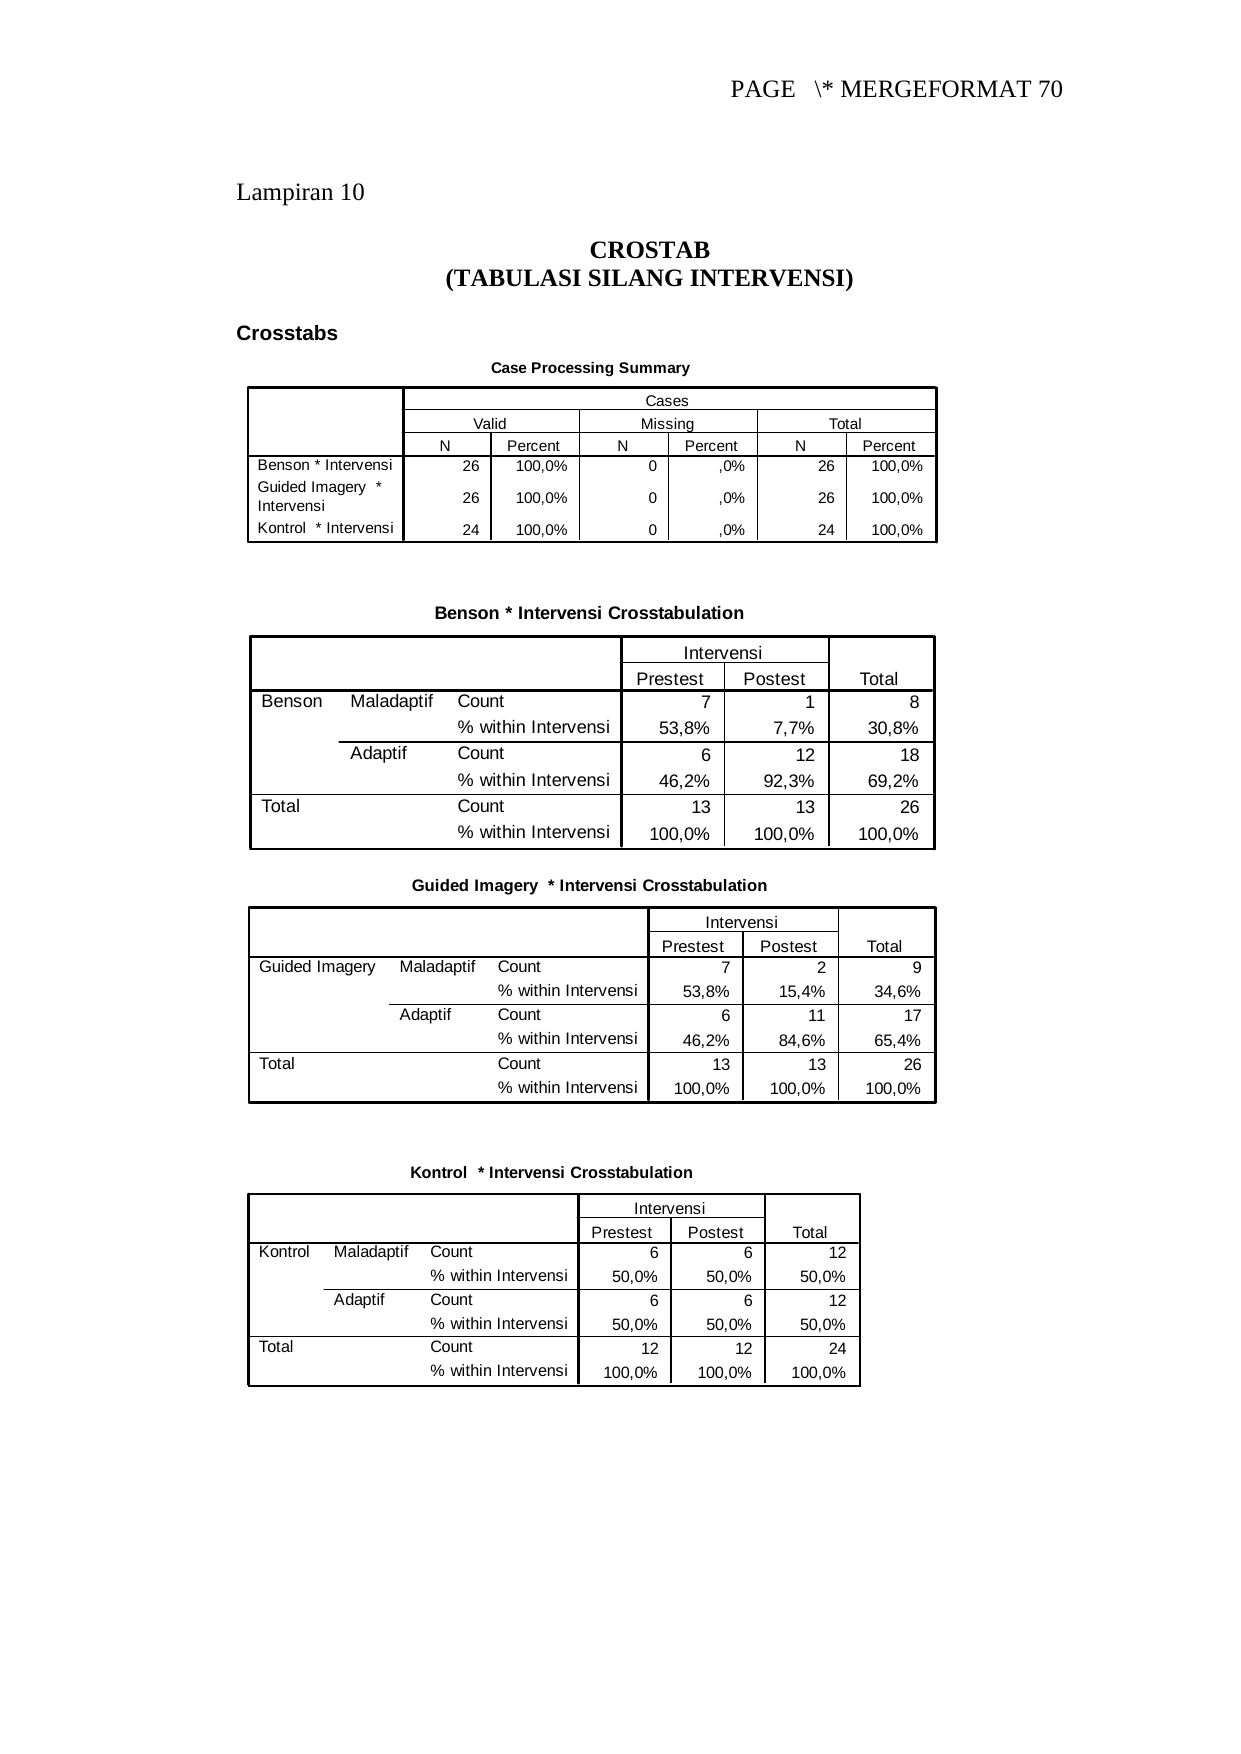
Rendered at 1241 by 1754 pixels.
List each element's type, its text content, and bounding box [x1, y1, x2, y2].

text Lampiran 10 [236, 177, 1063, 206]
text CROSTAB [236, 235, 1063, 263]
text Crosstabs [236, 321, 1063, 345]
text (TABULASI SILANG INTERVENSI) [236, 263, 1063, 292]
